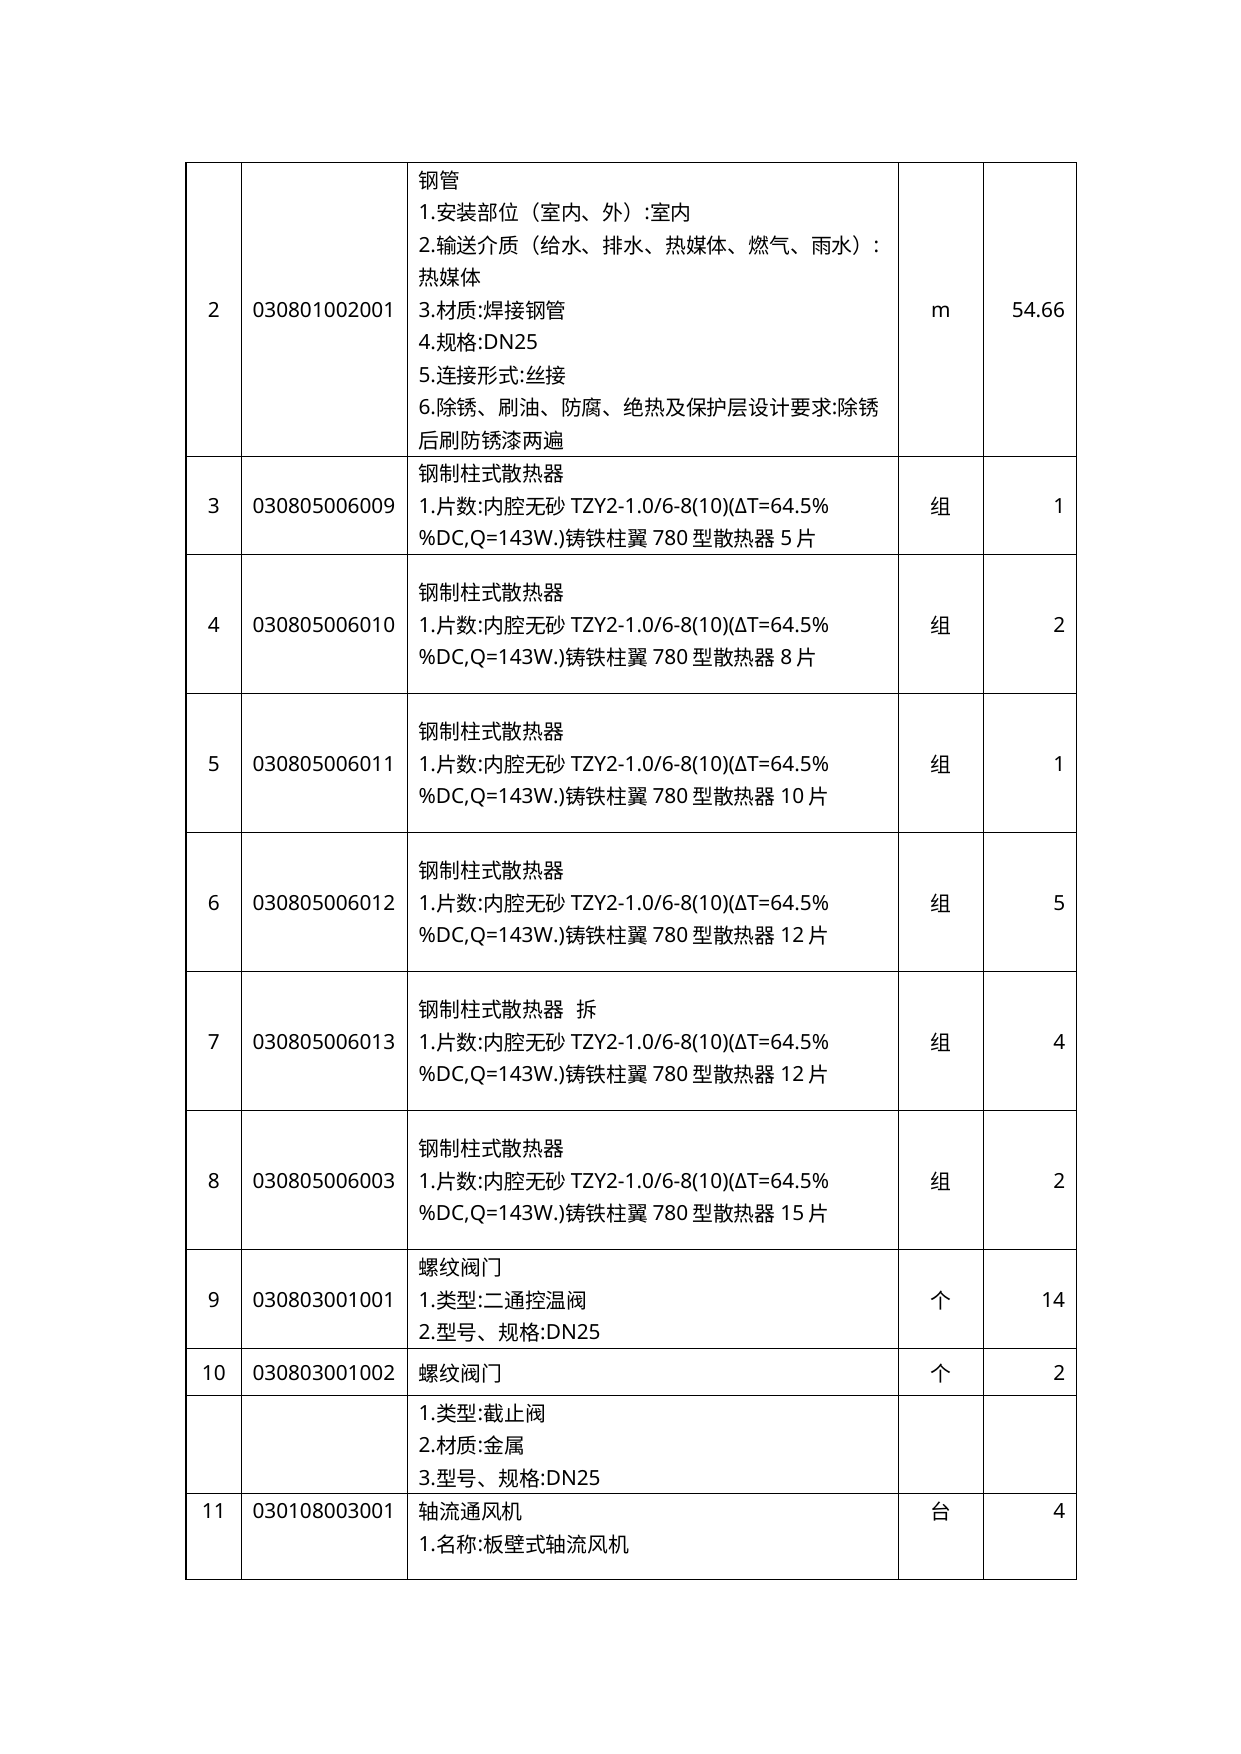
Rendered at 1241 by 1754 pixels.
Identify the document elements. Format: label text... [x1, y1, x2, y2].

table_cell 个 [899, 1349, 983, 1395]
table_cell 组 [899, 694, 983, 832]
table_cell 4 [984, 1494, 1076, 1579]
table_cell 030801002001 [242, 163, 407, 456]
table_cell 9 [187, 1250, 241, 1348]
table_cell 2 [984, 1111, 1076, 1249]
table_cell 2 [984, 1349, 1076, 1395]
table_cell 7 [187, 972, 241, 1110]
table_cell 030805006012 [242, 833, 407, 971]
table_cell 钢制柱式散热器 1.片数:内腔无砂TZY2-1.0/6-8(10)(ΔT=64.5%%DC,Q=143W.)铸铁柱翼780型散热器 8片 [408, 555, 898, 693]
table_cell 030805006009 [242, 457, 407, 554]
table_cell m [899, 163, 983, 456]
table_cell 螺纹阀门 [408, 1349, 898, 1395]
table_cell 个 [899, 1250, 983, 1348]
table_cell 030805006010 [242, 555, 407, 693]
table_cell 台 [899, 1494, 983, 1579]
table_cell 螺纹阀门 1.类型:二通控温阀 2.型号、规格:DN25 [408, 1250, 898, 1348]
table_cell [242, 1396, 407, 1493]
table_cell 11 [187, 1494, 241, 1579]
table_cell 030803001002 [242, 1349, 407, 1395]
table_cell 030805006011 [242, 694, 407, 832]
table_cell 钢管 1.安装部位（室内、外）:室内 2.输送介质（给水、排水、热媒体、燃气、雨水）:热媒体 3.材质:焊接钢管 4.规格:DN25 5.连接形式:丝接 6.除锈、刷油、防腐、绝热及保护层设计要求:除锈后刷防锈漆两遍 [408, 163, 898, 456]
table_cell 2 [984, 555, 1076, 693]
table_cell 钢制柱式散热器 1.片数:内腔无砂TZY2-1.0/6-8(10)(ΔT=64.5%%DC,Q=143W.)铸铁柱翼780型散热器 10片 [408, 694, 898, 832]
table_cell 54.66 [984, 163, 1076, 456]
table_cell 组 [899, 833, 983, 971]
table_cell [408, 1494, 898, 1579]
table_cell 5 [984, 833, 1076, 971]
table_cell 4 [984, 972, 1076, 1110]
table_cell 4 [187, 555, 241, 693]
table_cell 钢制柱式散热器 1.片数:内腔无砂TZY2-1.0/6-8(10)(ΔT=64.5%%DC,Q=143W.)铸铁柱翼780型散热器 12片 [408, 833, 898, 971]
table_cell 030805006003 [242, 1111, 407, 1249]
table_cell [899, 1396, 983, 1493]
table_cell 钢制柱式散热器拆 1.片数:内腔无砂TZY2-1.0/6-8(10)(ΔT=64.5%%DC,Q=143W.)铸铁柱翼780型散热器 12片 [408, 972, 898, 1110]
table_cell 14 [984, 1250, 1076, 1348]
table_cell 3 [187, 457, 241, 554]
table_cell 组 [899, 457, 983, 554]
table_cell 2 [187, 163, 241, 456]
table_cell [984, 1396, 1076, 1493]
table_cell 6 [187, 833, 241, 971]
table_cell 组 [899, 555, 983, 693]
table_cell [187, 1396, 241, 1493]
table_cell 钢制柱式散热器 1.片数:内腔无砂TZY2-1.0/6-8(10)(ΔT=64.5%%DC,Q=143W.)铸铁柱翼780型散热器 5片 [408, 457, 898, 554]
table_cell 1.类型:截止阀 2.材质:金属 3.型号、规格:DN25 [408, 1396, 898, 1493]
table_cell 030805006013 [242, 972, 407, 1110]
table_cell 10 [187, 1349, 241, 1395]
table_cell 组 [899, 972, 983, 1110]
table_cell 8 [187, 1111, 241, 1249]
table_cell 030108003001 [242, 1494, 407, 1579]
table_cell 组 [899, 1111, 983, 1249]
table_cell 5 [187, 694, 241, 832]
table_cell 030803001001 [242, 1250, 407, 1348]
table_cell 1 [984, 457, 1076, 554]
table_cell 1 [984, 694, 1076, 832]
table_cell 钢制柱式散热器 1.片数:内腔无砂TZY2-1.0/6-8(10)(ΔT=64.5%%DC,Q=143W.)铸铁柱翼780型散热器 15片 [408, 1111, 898, 1249]
